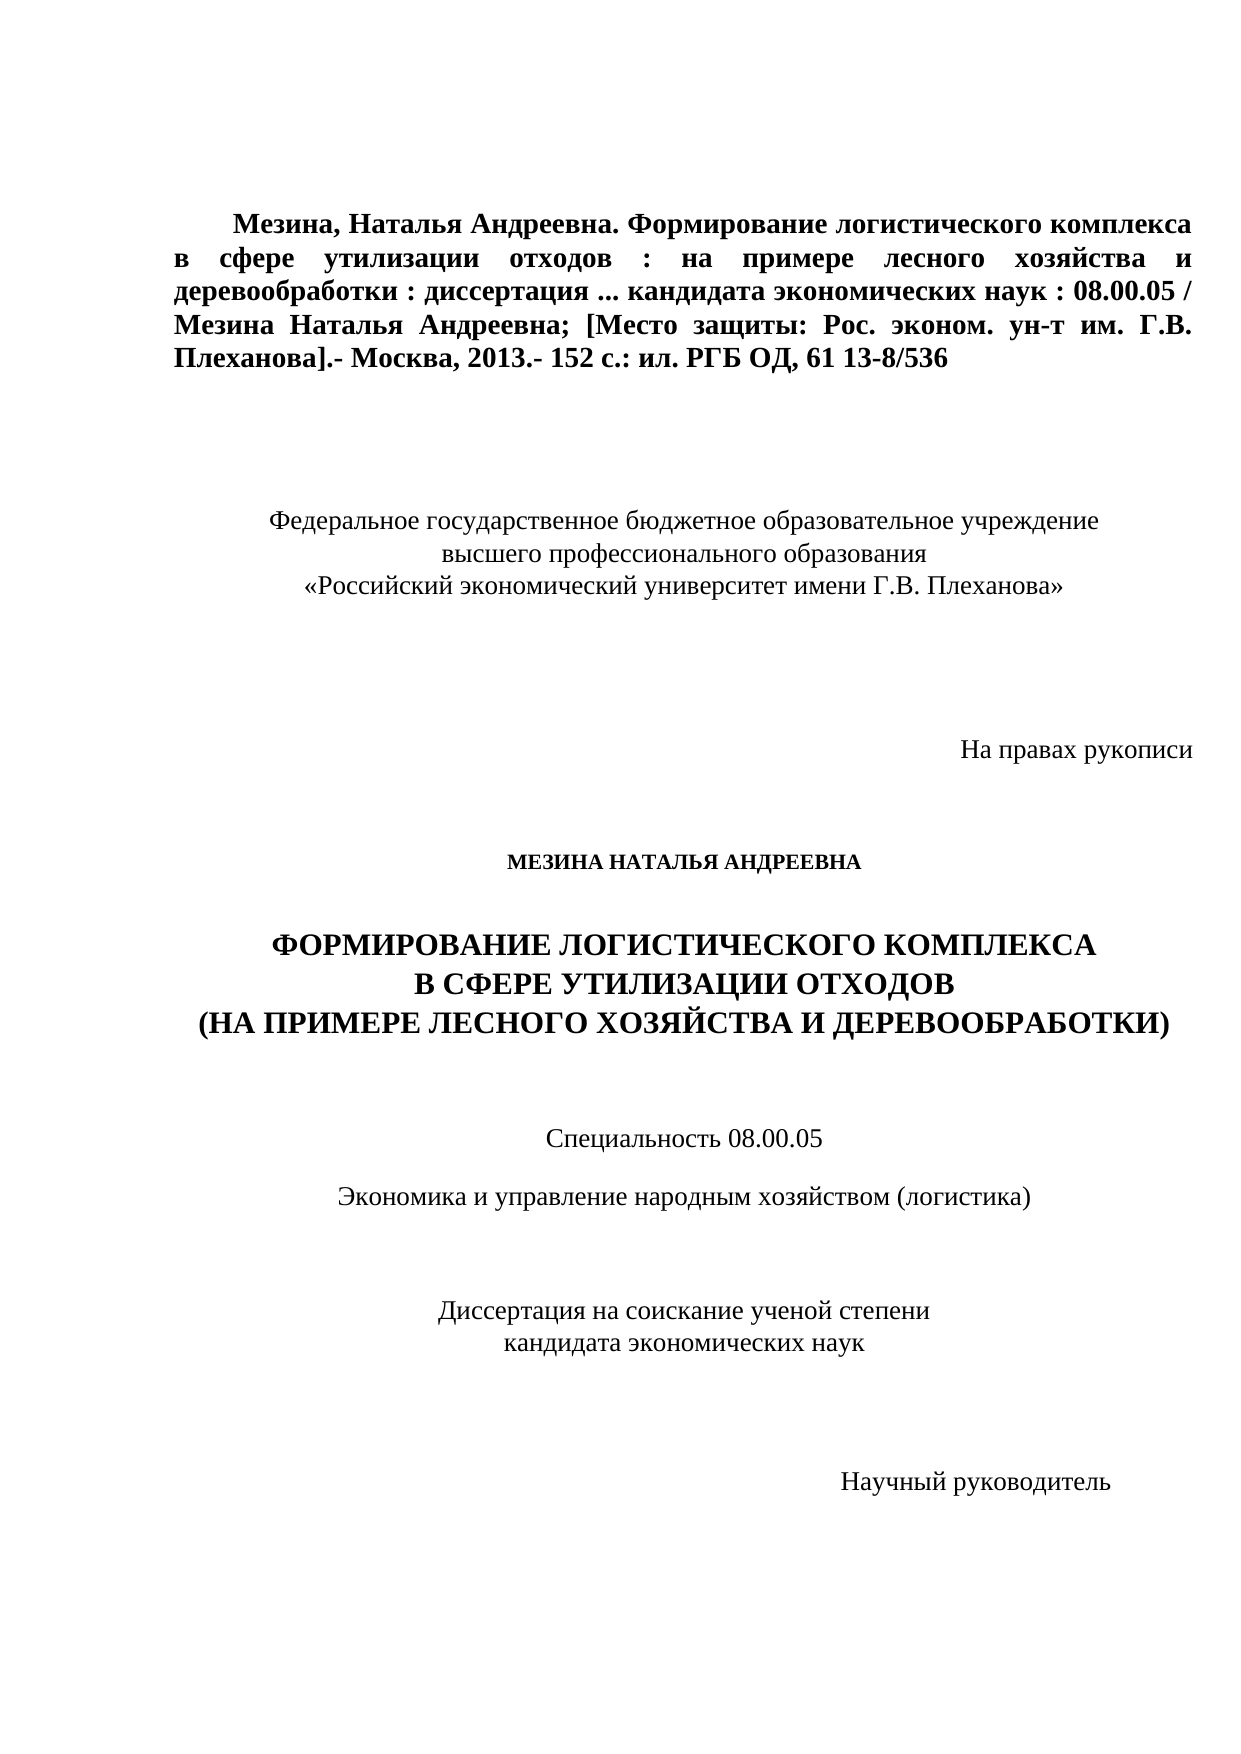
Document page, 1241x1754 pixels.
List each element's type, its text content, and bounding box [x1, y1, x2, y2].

text ФОРМИРОВАНИЕ ЛОГИСТИЧЕСКОГО КОМПЛЕКСА В СФЕРЕ УТИЛИЗАЦИИ ОТХОДОВ (НА ПРИМЕРЕ ЛЕСНОГО ХОЗЯЙСТВА И ДЕРЕВООБРАБОТКИ) [176, 924, 1193, 1041]
text Экономика и управление народным хозяйством (логистика) [176, 1184, 1193, 1211]
text Федеральное государственное бюджетное образовательное учреждение высшего профессионального образования «Российский экономический университет имени Г.В. Плеханова» [176, 504, 1193, 601]
text Мезина, Наталья Андреевна. Формирование логистического комплекса в сфере утилизации отходов : на примере лесного хозяйства и деревообработки : диссертация ... кандидата экономических наук : 08.00.05 / Мезина Наталья Андреевна; [Место защиты: Рос. эконом. ун-т им. Г.В. Плеханова].- Москва, 2013.- 152 с.: ил. РГБ ОД, 61 13-8/536 [174, 206, 1193, 374]
text Диссертация на соискание ученой степени кандидата экономических наук [176, 1293, 1193, 1358]
text МЕЗИНА НАТАЛЬЯ АНДРЕЕВНА [176, 852, 1193, 874]
text На правах рукописи [174, 737, 1193, 764]
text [840, 1464, 1193, 1497]
text Специальность 08.00.05 [176, 1126, 1193, 1153]
